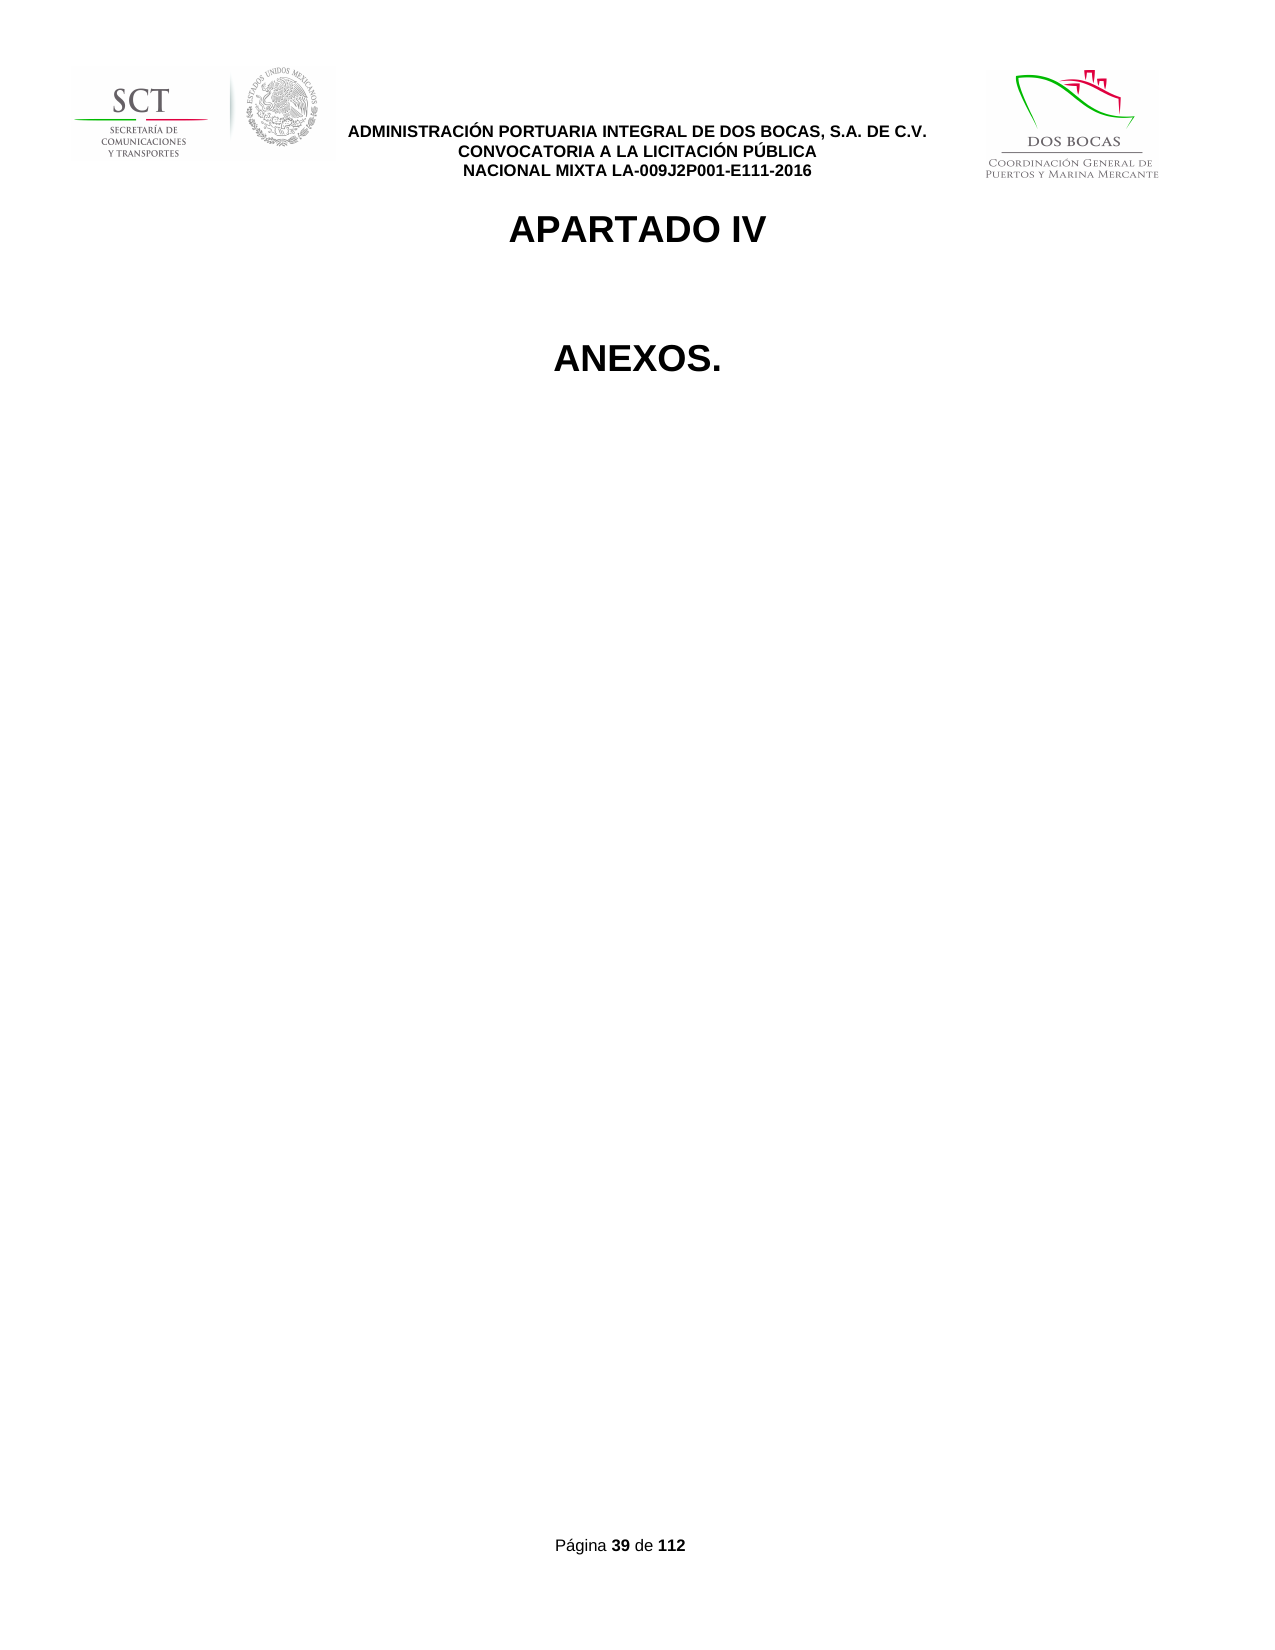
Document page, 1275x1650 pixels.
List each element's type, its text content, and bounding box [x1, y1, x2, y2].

picture [71, 66, 337, 161]
text ANEXOS. [177, 336, 1098, 379]
text APARTADO IV [177, 207, 1098, 250]
picture [985, 70, 1159, 180]
